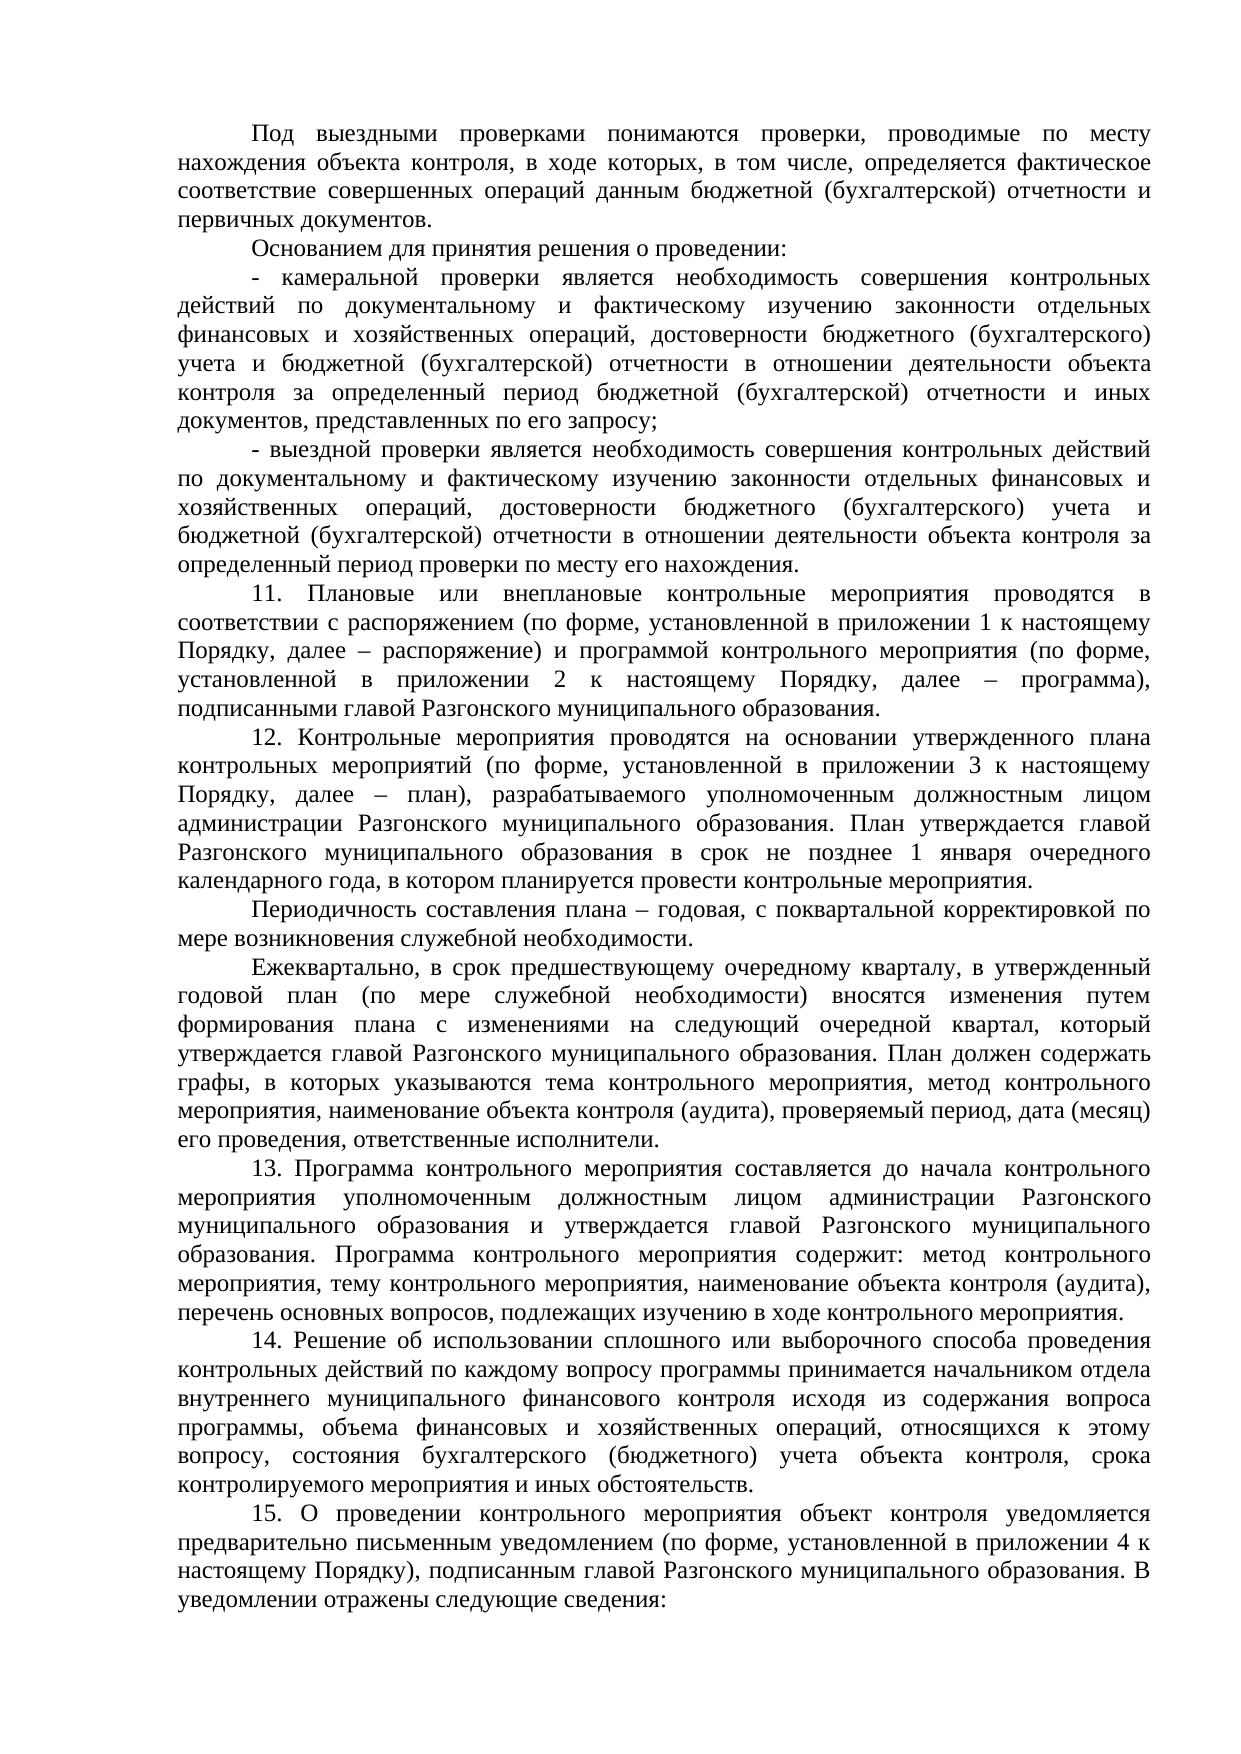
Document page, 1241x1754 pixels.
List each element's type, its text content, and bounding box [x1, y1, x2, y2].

text Под выездными проверками понимаются проверки, проводимые по месту нахождения объекта контроля, в ходе которых, в том числе, определяется фактическое соответствие совершенных операций данным бюджетной (бухгалтерской) отчетности и первичных документов. [177, 118, 1152, 233]
text 15. О проведении контрольного мероприятия объект контроля уведомляется предварительно письменным уведомлением (по форме, установленной в приложении 4 к настоящему Порядку), подписанным главой Разгонского муниципального образования. В уведомлении отражены следующие сведения: [177, 1498, 1152, 1613]
text 13. Программа контрольного мероприятия составляется до начала контрольного мероприятия уполномоченным должностным лицом администрации Разгонского муниципального образования и утверждается главой Разгонского муниципального образования. Программа контрольного мероприятия содержит: метод контрольного мероприятия, тему контрольного мероприятия, наименование объекта контроля (аудита), перечень основных вопросов, подлежащих изучению в ходе контрольного мероприятия. [177, 1153, 1152, 1326]
text - камеральной проверки является необходимость совершения контрольных действий по документальному и фактическому изучению законности отдельных финансовых и хозяйственных операций, достоверности бюджетного (бухгалтерского) учета и бюджетной (бухгалтерской) отчетности в отношении деятельности объекта контроля за определенный период бюджетной (бухгалтерской) отчетности и иных документов, представленных по его запросу; [177, 262, 1152, 434]
text 14. Решение об использовании сплошного или выборочного способа проведения контрольных действий по каждому вопросу программы принимается начальником отдела внутреннего муниципального финансового контроля исходя из содержания вопроса программы, объема финансовых и хозяйственных операций, относящихся к этому вопросу, состояния бухгалтерского (бюджетного) учета объекта контроля, срока контролируемого мероприятия и иных обстоятельств. [177, 1326, 1152, 1498]
text Периодичность составления плана – годовая, с поквартальной корректировкой по мере возникновения служебной необходимости. [177, 894, 1152, 952]
text Ежеквартально, в срок предшествующему очередному кварталу, в утвержденный годовой план (по мере служебной необходимости) вносятся изменения путем формирования плана с изменениями на следующий очередной квартал, который утверждается главой Разгонского муниципального образования. План должен содержать графы, в которых указываются тема контрольного мероприятия, метод контрольного мероприятия, наименование объекта контроля (аудита), проверяемый период, дата (месяц) его проведения, ответственные исполнители. [177, 952, 1152, 1153]
text 12. Контрольные мероприятия проводятся на основании утвержденного плана контрольных мероприятий (по форме, установленной в приложении 3 к настоящему Порядку, далее – план), разрабатываемого уполномоченным должностным лицом администрации Разгонского муниципального образования. План утверждается главой Разгонского муниципального образования в срок не позднее 1 января очередного календарного года, в котором планируется провести контрольные мероприятия. [177, 722, 1152, 894]
text 11. Плановые или внеплановые контрольные мероприятия проводятся в соответствии с распоряжением (по форме, установленной в приложении 1 к настоящему Порядку, далее – распоряжение) и программой контрольного мероприятия (по форме, установленной в приложении 2 к настоящему Порядку, далее – программа), подписанными главой Разгонского муниципального образования. [177, 578, 1152, 722]
text Основанием для принятия решения о проведении: [177, 233, 1152, 262]
text - выездной проверки является необходимость совершения контрольных действий по документальному и фактическому изучению законности отдельных финансовых и хозяйственных операций, достоверности бюджетного (бухгалтерского) учета и бюджетной (бухгалтерской) отчетности в отношении деятельности объекта контроля за определенный период проверки по месту его нахождения. [177, 434, 1152, 578]
